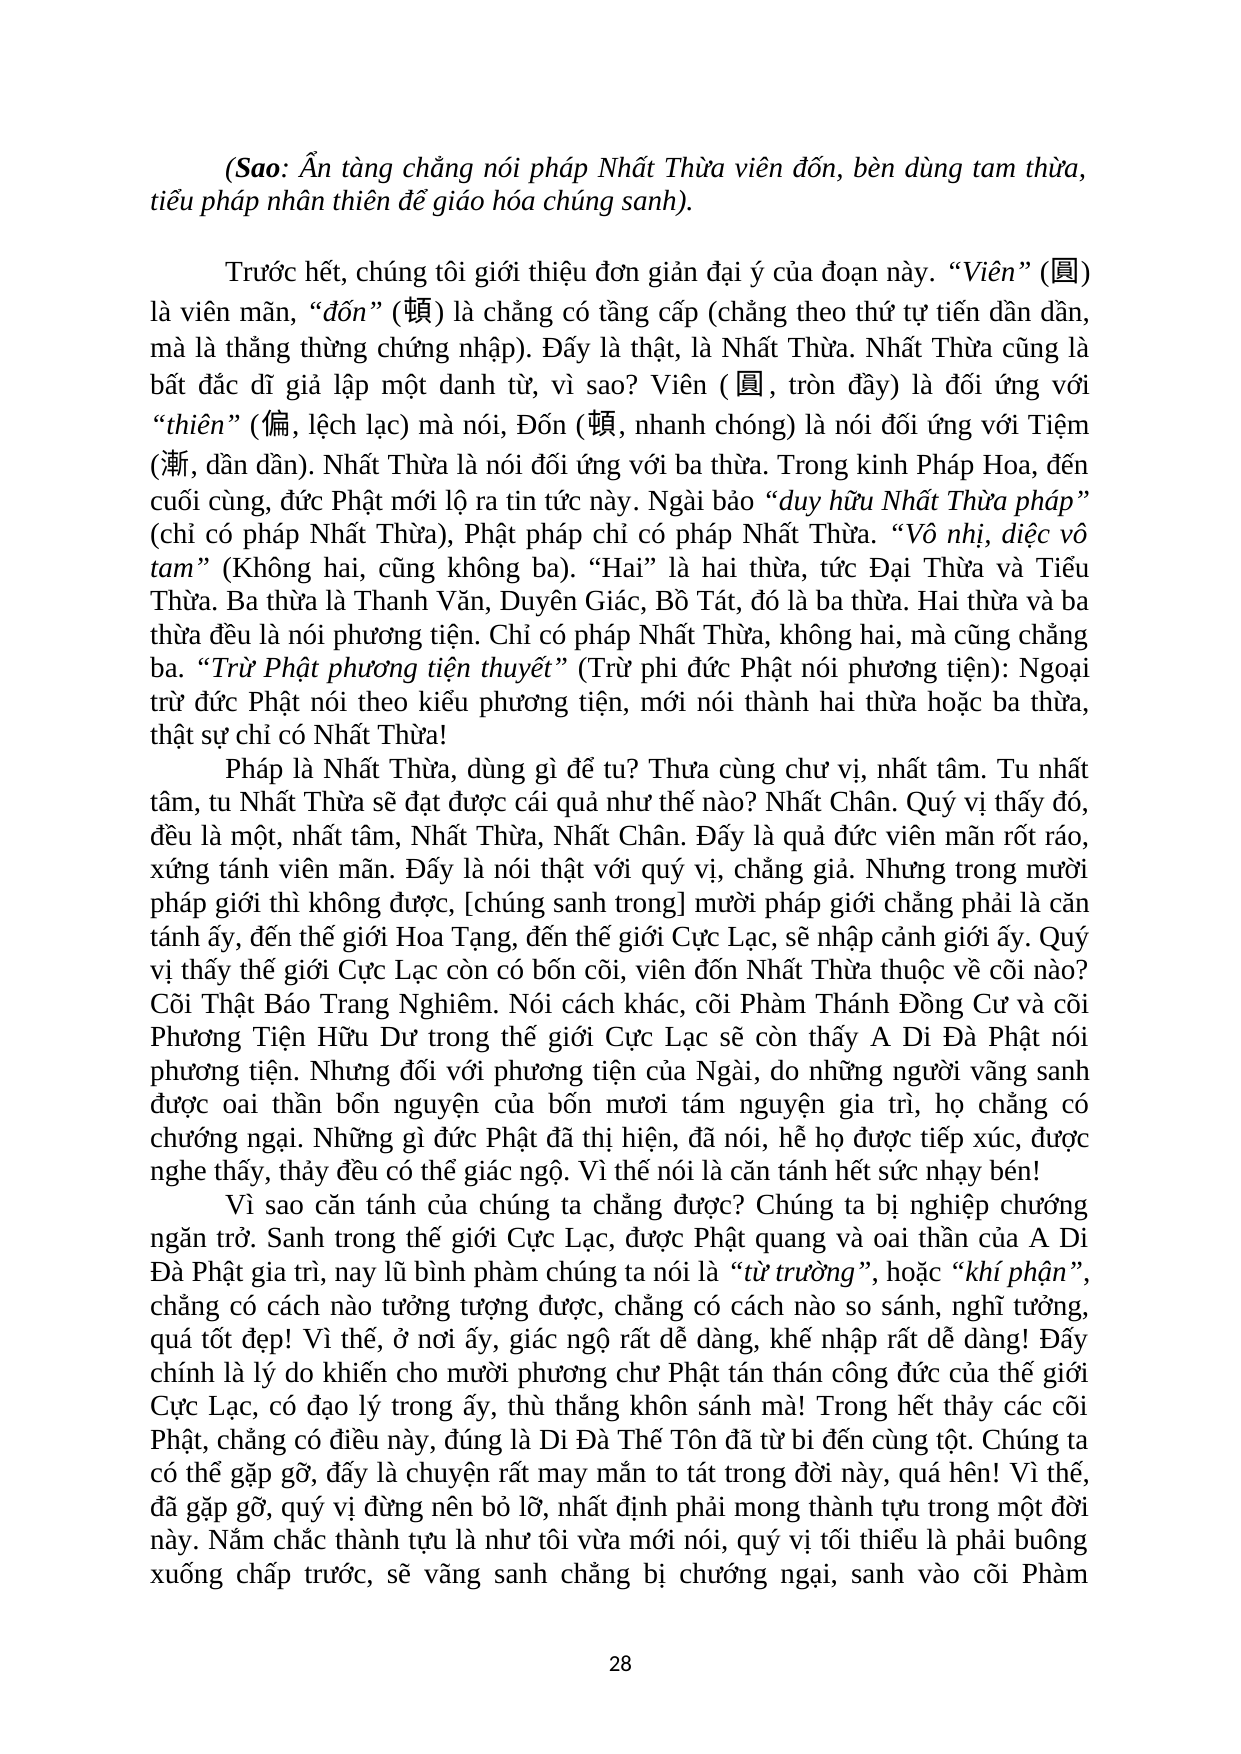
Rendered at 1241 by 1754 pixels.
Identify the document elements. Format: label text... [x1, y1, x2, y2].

text Pháp là Nhất Thừa, dùng gì để tu? Thưa cùng chư vị, nhất tâm. Tu nhất tâm, tu Nhất Thừa sẽ đạt được cái quả như thế nào? Nhất Chân. Quý vị thấy đó, đều là một, nhất tâm, Nhất Thừa, Nhất Chân. Đấy là quả đức viên mãn rốt ráo, xứng tánh viên mãn. Đấy là nói thật với quý vị, chẳng giả. Nhưng trong mười pháp giới thì không được, [chúng sanh trong] mười pháp giới chẳng phải là căn tánh ấy, đến thế giới Hoa Tạng, đến thế giới Cực Lạc, sẽ nhập cảnh giới ấy. Quý vị thấy thế giới Cực Lạc còn có bốn cõi, viên đốn Nhất Thừa thuộc về cõi nào? Cõi Thật Báo Trang Nghiêm. Nói cách khác, cõi Phàm Thánh Đồng Cư và cõi Phương Tiện Hữu Dư trong thế giới Cực Lạc sẽ còn thấy A Di Đà Phật nói phương tiện. Nhưng đối với phương tiện của Ngài, do những người vãng sanh được oai thần bổn nguyện của bốn mươi tám nguyện gia trì, họ chẳng có chướng ngại. Những gì đức Phật đã thị hiện, đã nói, hễ họ được tiếp xúc, được nghe thấy, thảy đều có thể giác ngộ. Vì thế nói là căn tánh hết sức nhạy bén! [150, 751, 1090, 1187]
text Trước hết, chúng tôi giới thiệu đơn giản đại ý của đoạn này. “Viên” (圓) là viên mãn, “đốn” (頓) là chẳng có tầng cấp (chẳng theo thứ tự tiến dần dần, mà là thẳng thừng chứng nhập). Đấy là thật, là Nhất Thừa. Nhất Thừa cũng là bất đắc dĩ giả lập một danh từ, vì sao? Viên (圓, tròn đầy) là đối ứng với “thiên” (偏, lệch lạc) mà nói, Đốn (頓, nhanh chóng) là nói đối ứng với Tiệm (漸, dần dần). Nhất Thừa là nói đối ứng với ba thừa. Trong kinh Pháp Hoa, đến cuối cùng, đức Phật mới lộ ra tin tức này. Ngài bảo “duy hữu Nhất Thừa pháp” (chỉ có pháp Nhất Thừa), Phật pháp chỉ có pháp Nhất Thừa. “Vô nhị, diệc vô tam” (Không hai, cũng không ba). “Hai” là hai thừa, tức Đại Thừa và Tiểu Thừa. Ba thừa là Thanh Văn, Duyên Giác, Bồ Tát, đó là ba thừa. Hai thừa và ba thừa đều là nói phương tiện. Chỉ có pháp Nhất Thừa, không hai, mà cũng chẳng ba. “Trừ Phật phương tiện thuyết” (Trừ phi đức Phật nói phương tiện): Ngoại trừ đức Phật nói theo kiểu phương tiện, mới nói thành hai thừa hoặc ba thừa, thật sự chỉ có Nhất Thừa! [150, 251, 1090, 751]
text (Sao: Ẩn tàng chẳng nói pháp Nhất Thừa viên đốn, bèn dùng tam thừa, tiểu pháp nhân thiên để giáo hóa chúng sanh). [150, 150, 1090, 217]
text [150, 1187, 1090, 1589]
